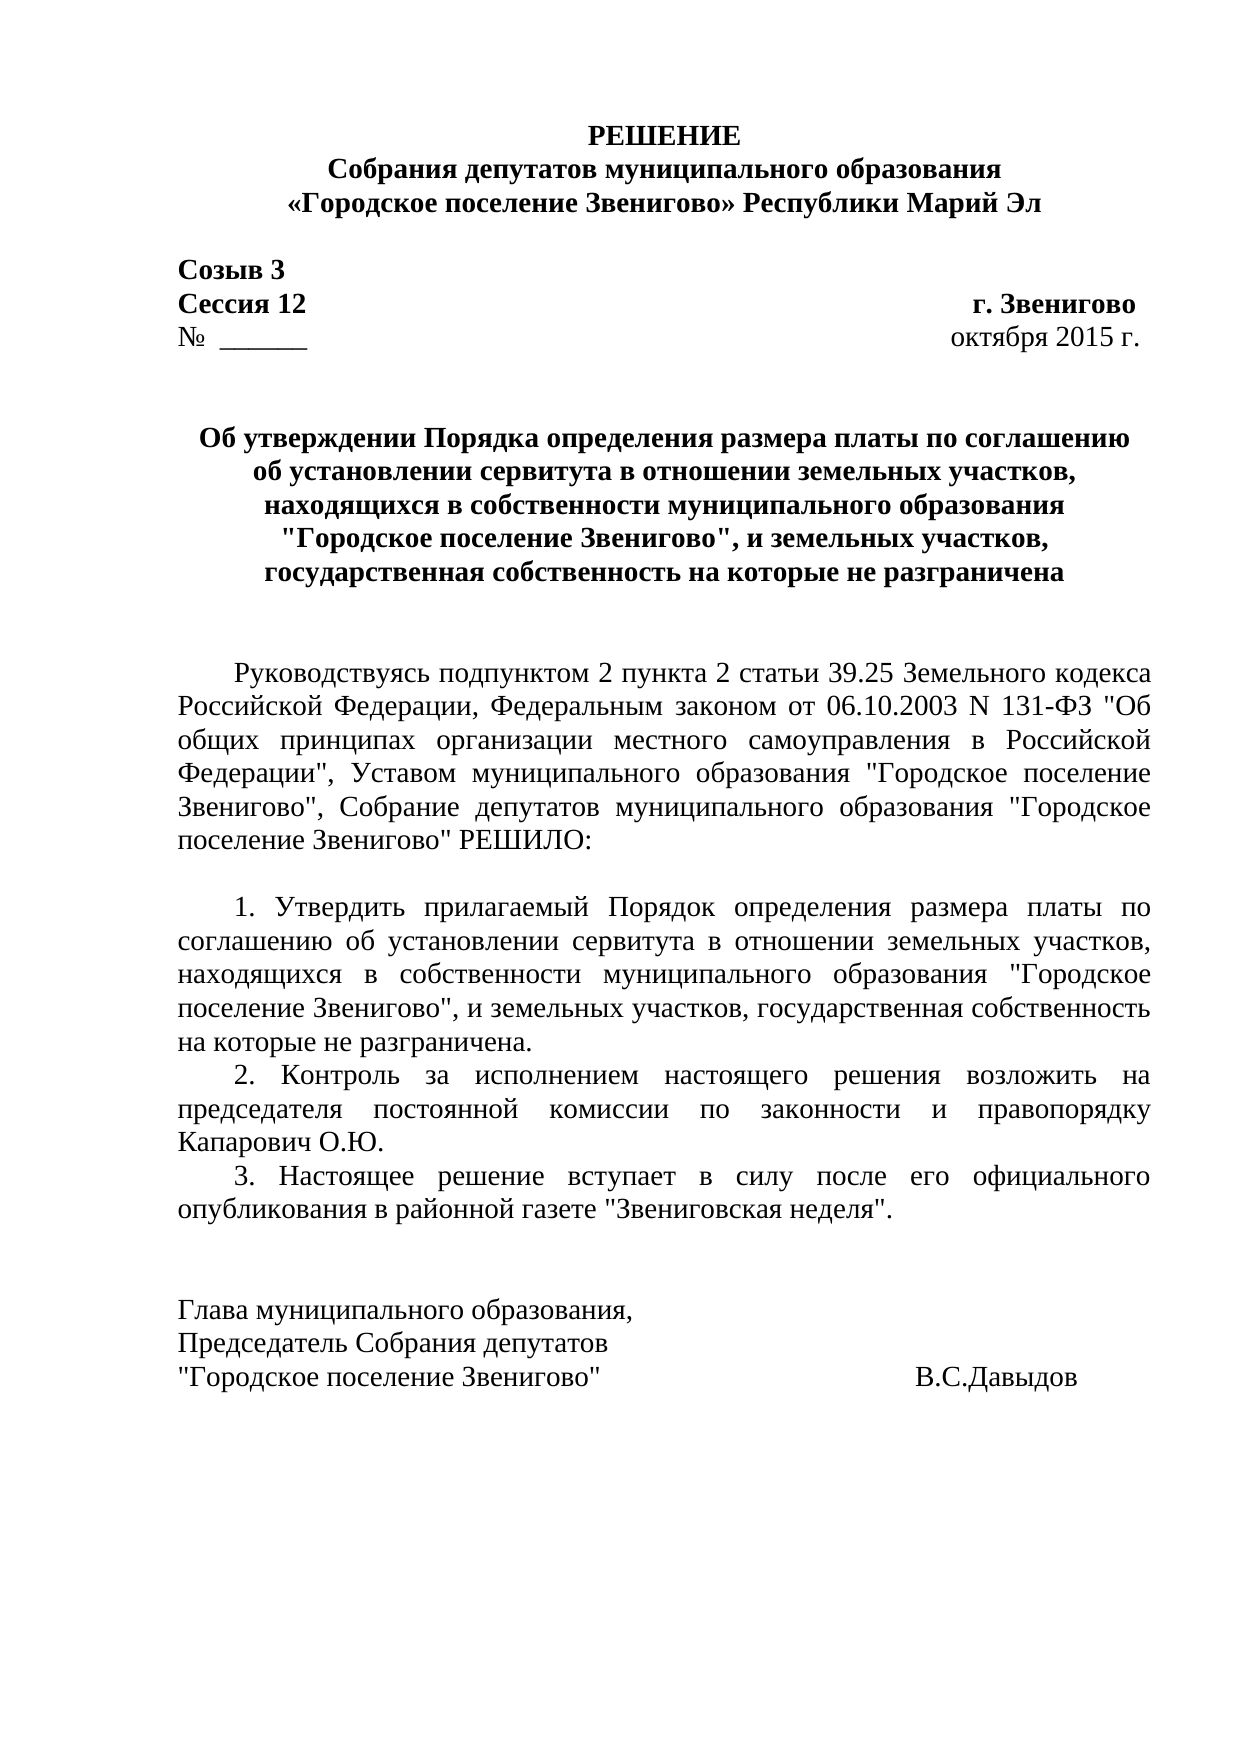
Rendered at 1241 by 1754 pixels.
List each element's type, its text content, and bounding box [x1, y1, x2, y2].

text Руководствуясь подпунктом 2 пункта 2 статьи 39.25 Земельного кодекса Российской Федерации, Федеральным законом от 06.10.2003 N 131-ФЗ "Об общих принципах организации местного самоуправления в Российской Федерации", Уставом муниципального образования "Городское поселение Звенигово", Собрание депутатов муниципального образования "Городское поселение Звенигово" РЕШИЛО: [177, 655, 1152, 856]
text "Городское поселение Звенигово", и земельных участков, государственная собственность на которые не разграничена [177, 521, 1152, 588]
title РЕШЕНИЕ [177, 118, 1152, 152]
text 3. Настоящее решение вступает в силу после его официального опубликования в районной газете "Звениговская неделя". [177, 1158, 1152, 1225]
text Глава муниципального образования, [177, 1292, 1152, 1326]
text Созыв 3 [177, 252, 1152, 286]
text 2. Контроль за исполнением настоящего решения возложить на председателя постоянной комиссии по законности и правопорядку Капарович О.Ю. [177, 1057, 1152, 1158]
text «Городское поселение Звенигово» Республики Марий Эл [177, 185, 1152, 219]
text Собрания депутатов муниципального образования [177, 152, 1152, 185]
text Сессия 12 г. Звенигово [177, 286, 1152, 319]
text Об утверждении Порядка определения размера платы по соглашению [177, 420, 1152, 453]
text № ______ октября 2015 г. [177, 319, 1152, 353]
text "Городское поселение Звенигово" В.С.Давыдов [177, 1359, 1152, 1393]
text Председатель Собрания депутатов [177, 1326, 1152, 1359]
text об установлении сервитута в отношении земельных участков, находящихся в собственности муниципального образования [177, 453, 1152, 521]
text 1. Утвердить прилагаемый Порядок определения размера платы по соглашению об установлении сервитута в отношении земельных участков, находящихся в собственности муниципального образования "Городское поселение Звенигово", и земельных участков, государственная собственность на которые не разграничена. [177, 889, 1152, 1057]
